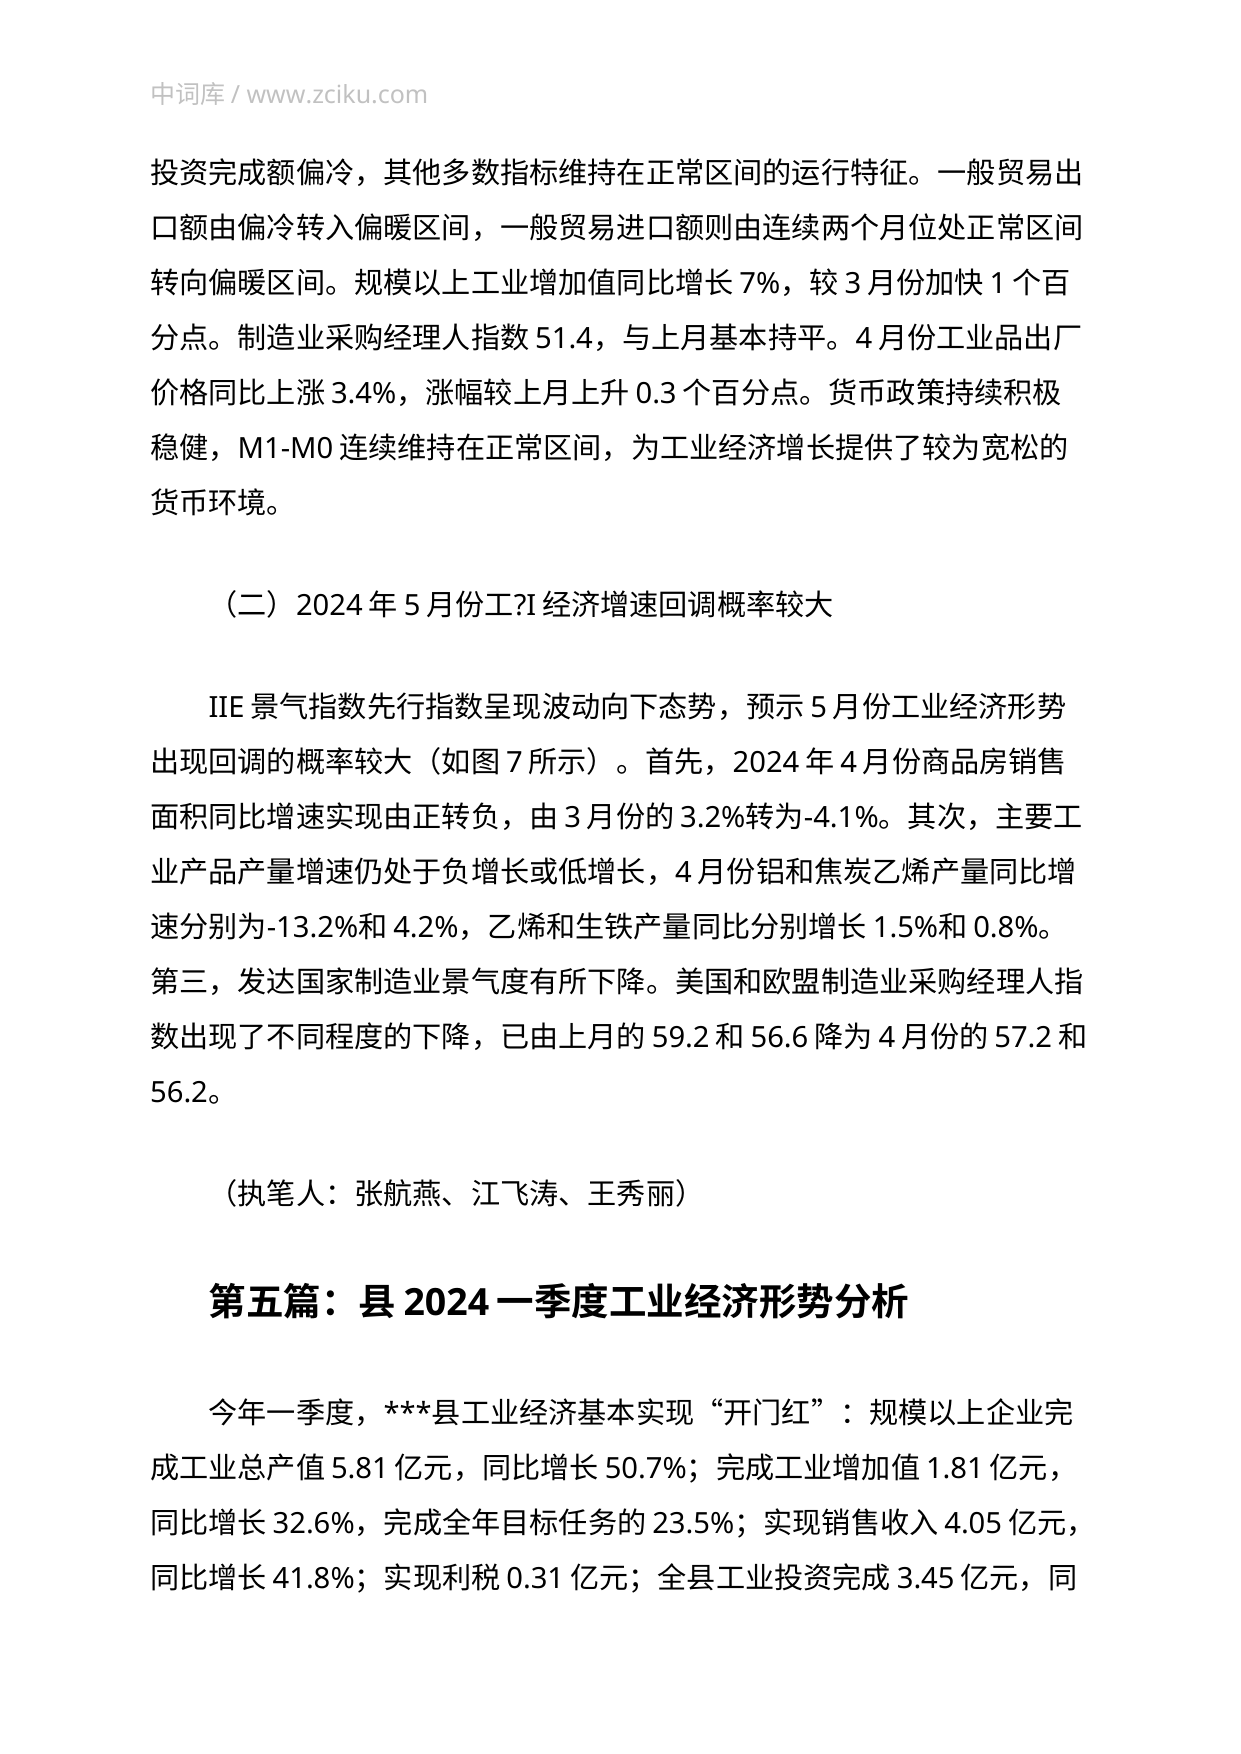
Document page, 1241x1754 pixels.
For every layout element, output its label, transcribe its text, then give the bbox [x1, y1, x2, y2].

text （二）2024年5月份工?I经济增速回调概率较大 [150, 582, 1090, 624]
text （执笔人：张航燕、江飞涛、王秀丽） [150, 1170, 1090, 1213]
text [150, 1390, 1090, 1597]
text IIE景气指数先行指数呈现波动向下态势，预示5月份工业经济形势出现回调的概率较大（如图7所示）。首先，2024年4月份商品房销售面积同比增速实现由正转负，由3月份的3.2%转为-4.1%。其次，主要工业产品产量增速仍处于负增长或低增长，4月份铝和焦炭乙烯产量同比增速分别为-13.2%和4.2%，乙烯和生铁产量同比分别增长1.5%和0.8%。第三，发达国家制造业景气度有所下降。美国和欧盟制造业采购经理人指数出现了不同程度的下降，已由上月的59.2和56.6降为4月份的57.2和56.2。 [150, 683, 1090, 1111]
text 第五篇：县2024一季度工业经济形势分析 [150, 1272, 1090, 1327]
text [150, 150, 1090, 522]
